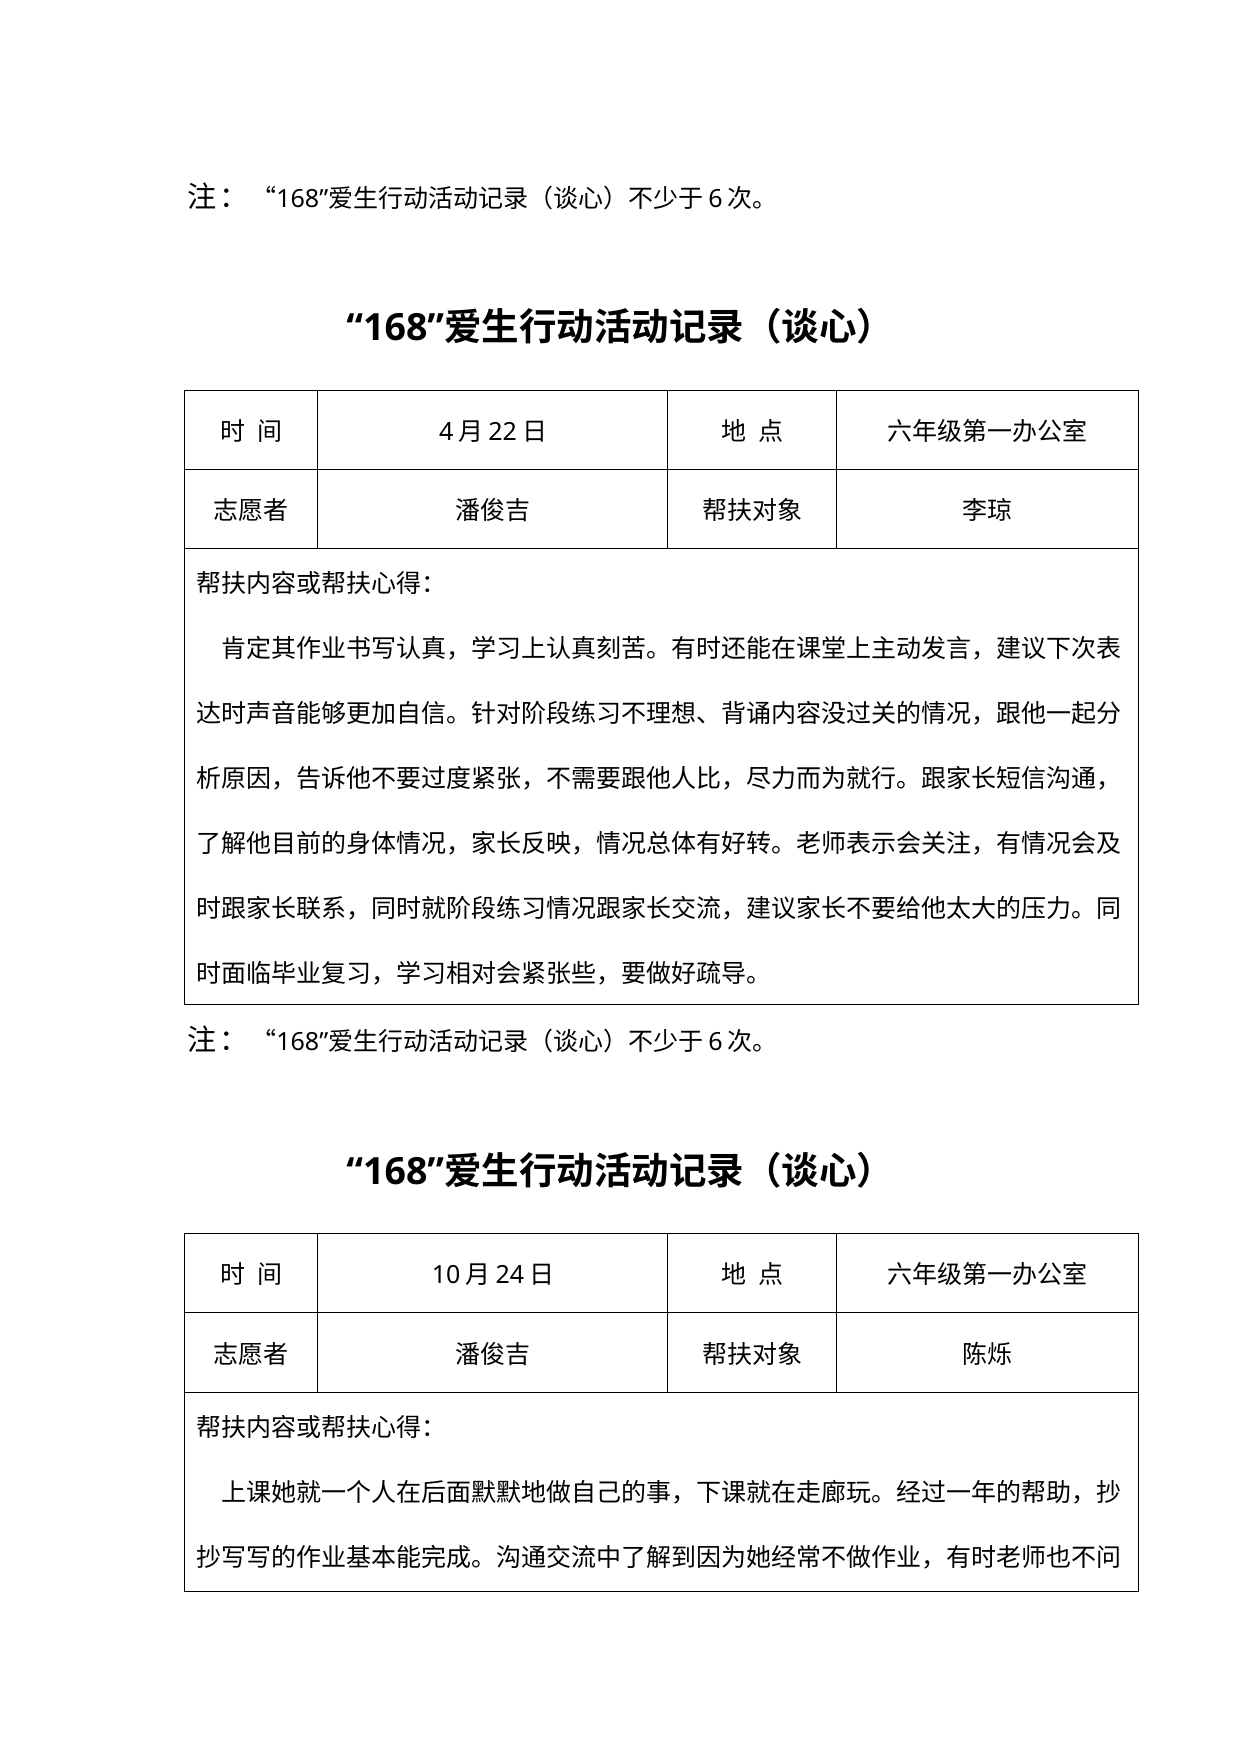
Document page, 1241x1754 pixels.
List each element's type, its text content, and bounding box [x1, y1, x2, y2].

text 注：“168”爱生行动活动记录（谈心）不少于6次。 [187, 162, 1053, 227]
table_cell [185, 1393, 1138, 1591]
table_header 时 间 [185, 391, 317, 469]
table_header 六年级第一办公室 [837, 1234, 1138, 1312]
text 注：“168”爱生行动活动记录（谈心）不少于6次。 [187, 1005, 1053, 1070]
table_cell 陈烁 [837, 1313, 1138, 1392]
table_header 地 点 [668, 1234, 836, 1312]
table_cell 帮扶对象 [668, 1313, 836, 1392]
table_cell 志愿者 [185, 470, 317, 548]
table_cell 潘俊吉 [318, 470, 667, 548]
table_header 六年级第一办公室 [837, 391, 1138, 469]
table_header 4月22日 [318, 391, 667, 469]
table_cell 帮扶内容或帮扶心得： 肯定其作业书写认真，学习上认真刻苦。有时还能在课堂上主动发言，建议下次表达时声音能够更加自信。针对阶段练习不理想、背诵内容没过关的情况，跟他一起分析原因，告诉他不要过度紧张，不需要跟他人比，尽力而为就行。跟家长短信沟通，了解他目前的身体情况，家长反映，情况总体有好转。老师表示会关注，有情况会及时跟家长联系，同时就阶段练习情况跟家长交流，建议家长不要给他太大的压力。同时面临毕业复习，学习相对会紧张些，要做好疏导。 [185, 549, 1138, 1004]
table_header 10月24日 [318, 1234, 667, 1312]
table_cell 潘俊吉 [318, 1313, 667, 1392]
text “168”爱生行动活动记录（谈心） [187, 1135, 1053, 1200]
table_header 地 点 [668, 391, 836, 469]
table_cell 李琼 [837, 470, 1138, 548]
table_header 时 间 [185, 1234, 317, 1312]
table_cell 志愿者 [185, 1313, 317, 1392]
text “168”爱生行动活动记录（谈心） [187, 292, 1053, 357]
table_cell 帮扶对象 [668, 470, 836, 548]
